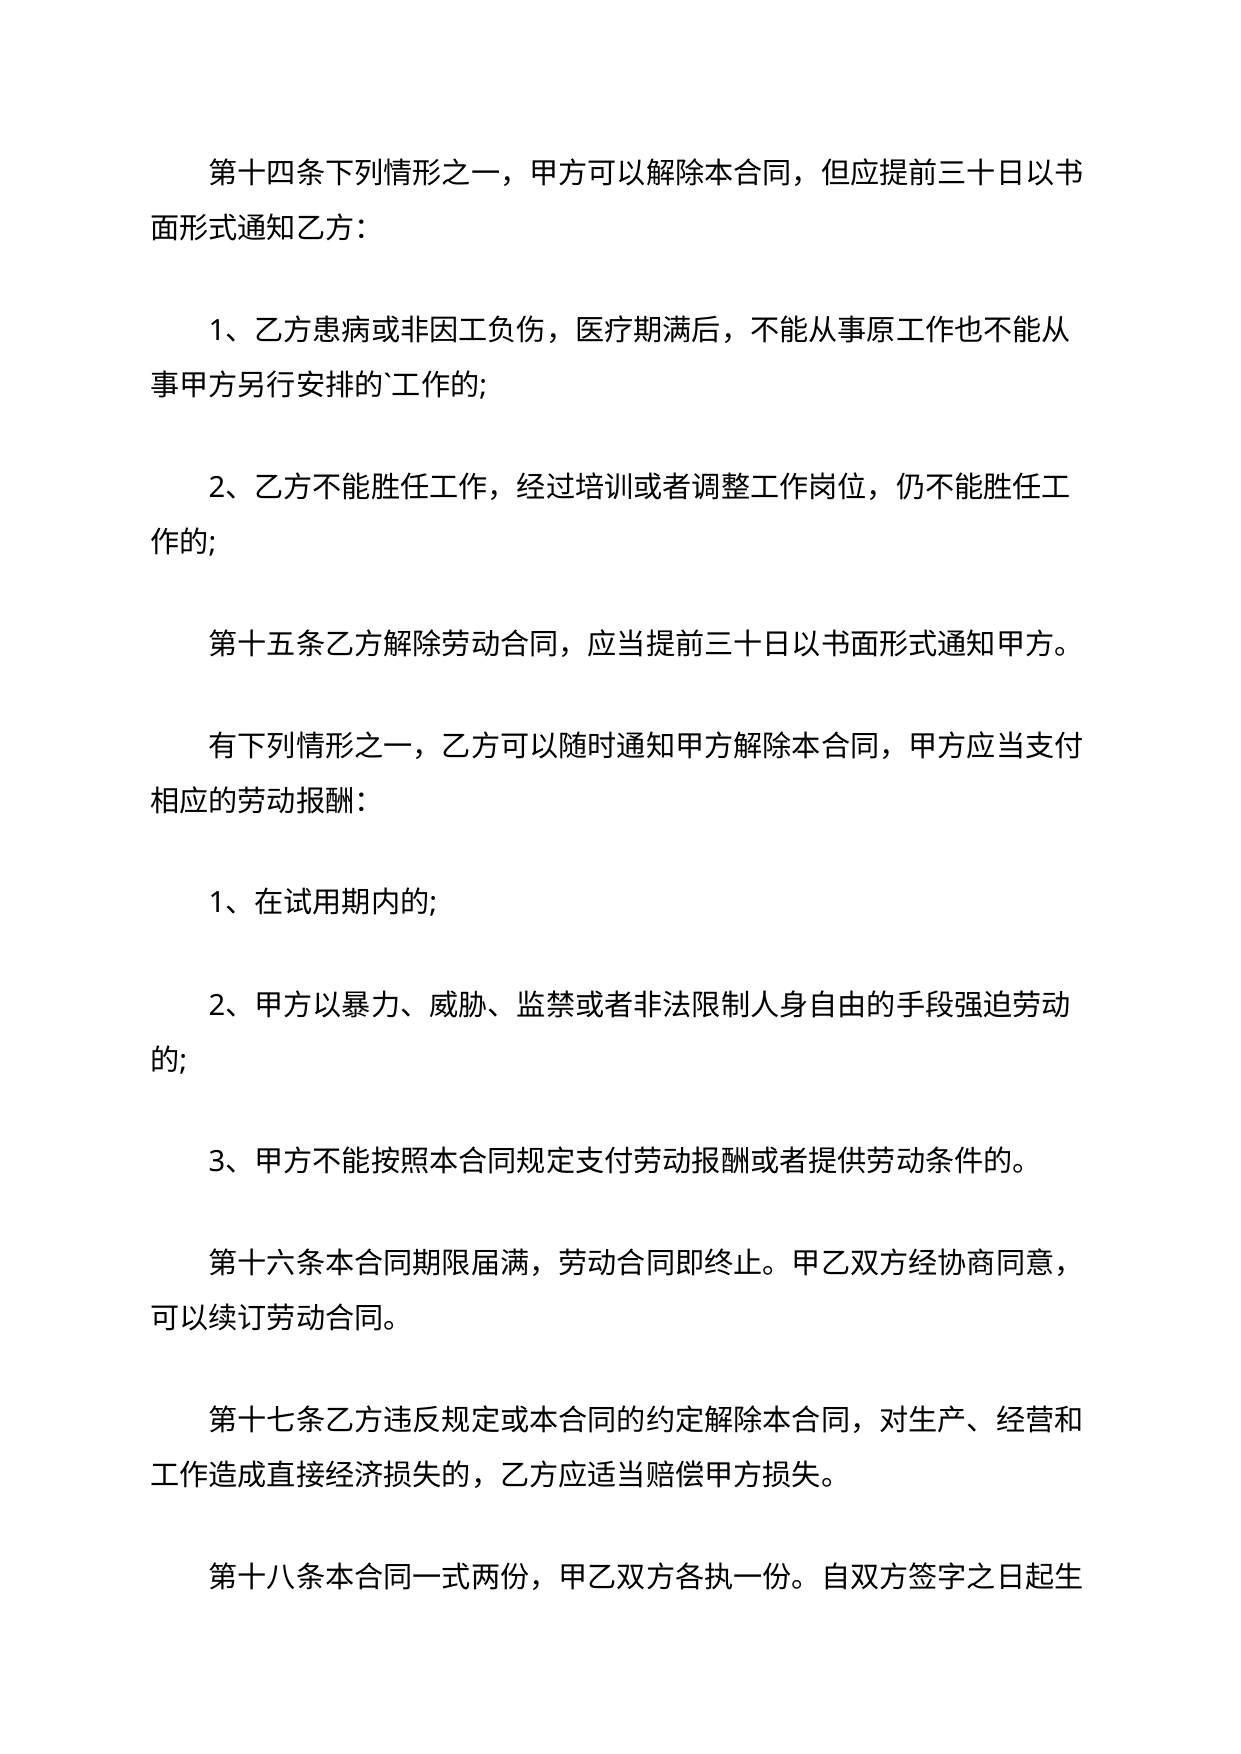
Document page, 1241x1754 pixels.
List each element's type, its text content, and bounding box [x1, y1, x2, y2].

text 2、乙方不能胜任工作，经过培训或者调整工作岗位，仍不能胜任工作的; [150, 464, 1090, 561]
text 第十四条下列情形之一，甲方可以解除本合同，但应提前三十日以书面形式通知乙方： [150, 150, 1090, 247]
text 1、在试用期内的; [150, 879, 1090, 921]
text 第十五条乙方解除劳动合同，应当提前三十日以书面形式通知甲方。 [150, 621, 1090, 663]
text 第十七条乙方违反规定或本合同的约定解除本合同，对生产、经营和工作造成直接经济损失的，乙方应适当赔偿甲方损失。 [150, 1397, 1090, 1494]
text 1、乙方患病或非因工负伤，医疗期满后，不能从事原工作也不能从事甲方另行安排的`工作的; [150, 307, 1090, 404]
text 第十六条本合同期限届满，劳动合同即终止。甲乙双方经协商同意，可以续订劳动合同。 [150, 1240, 1090, 1337]
text 有下列情形之一，乙方可以随时通知甲方解除本合同，甲方应当支付相应的劳动报酬： [150, 722, 1090, 819]
text 3、甲方不能按照本合同规定支付劳动报酬或者提供劳动条件的。 [150, 1138, 1090, 1180]
text 2、甲方以暴力、威胁、监禁或者非法限制人身自由的手段强迫劳动的; [150, 981, 1090, 1078]
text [150, 1553, 1090, 1596]
